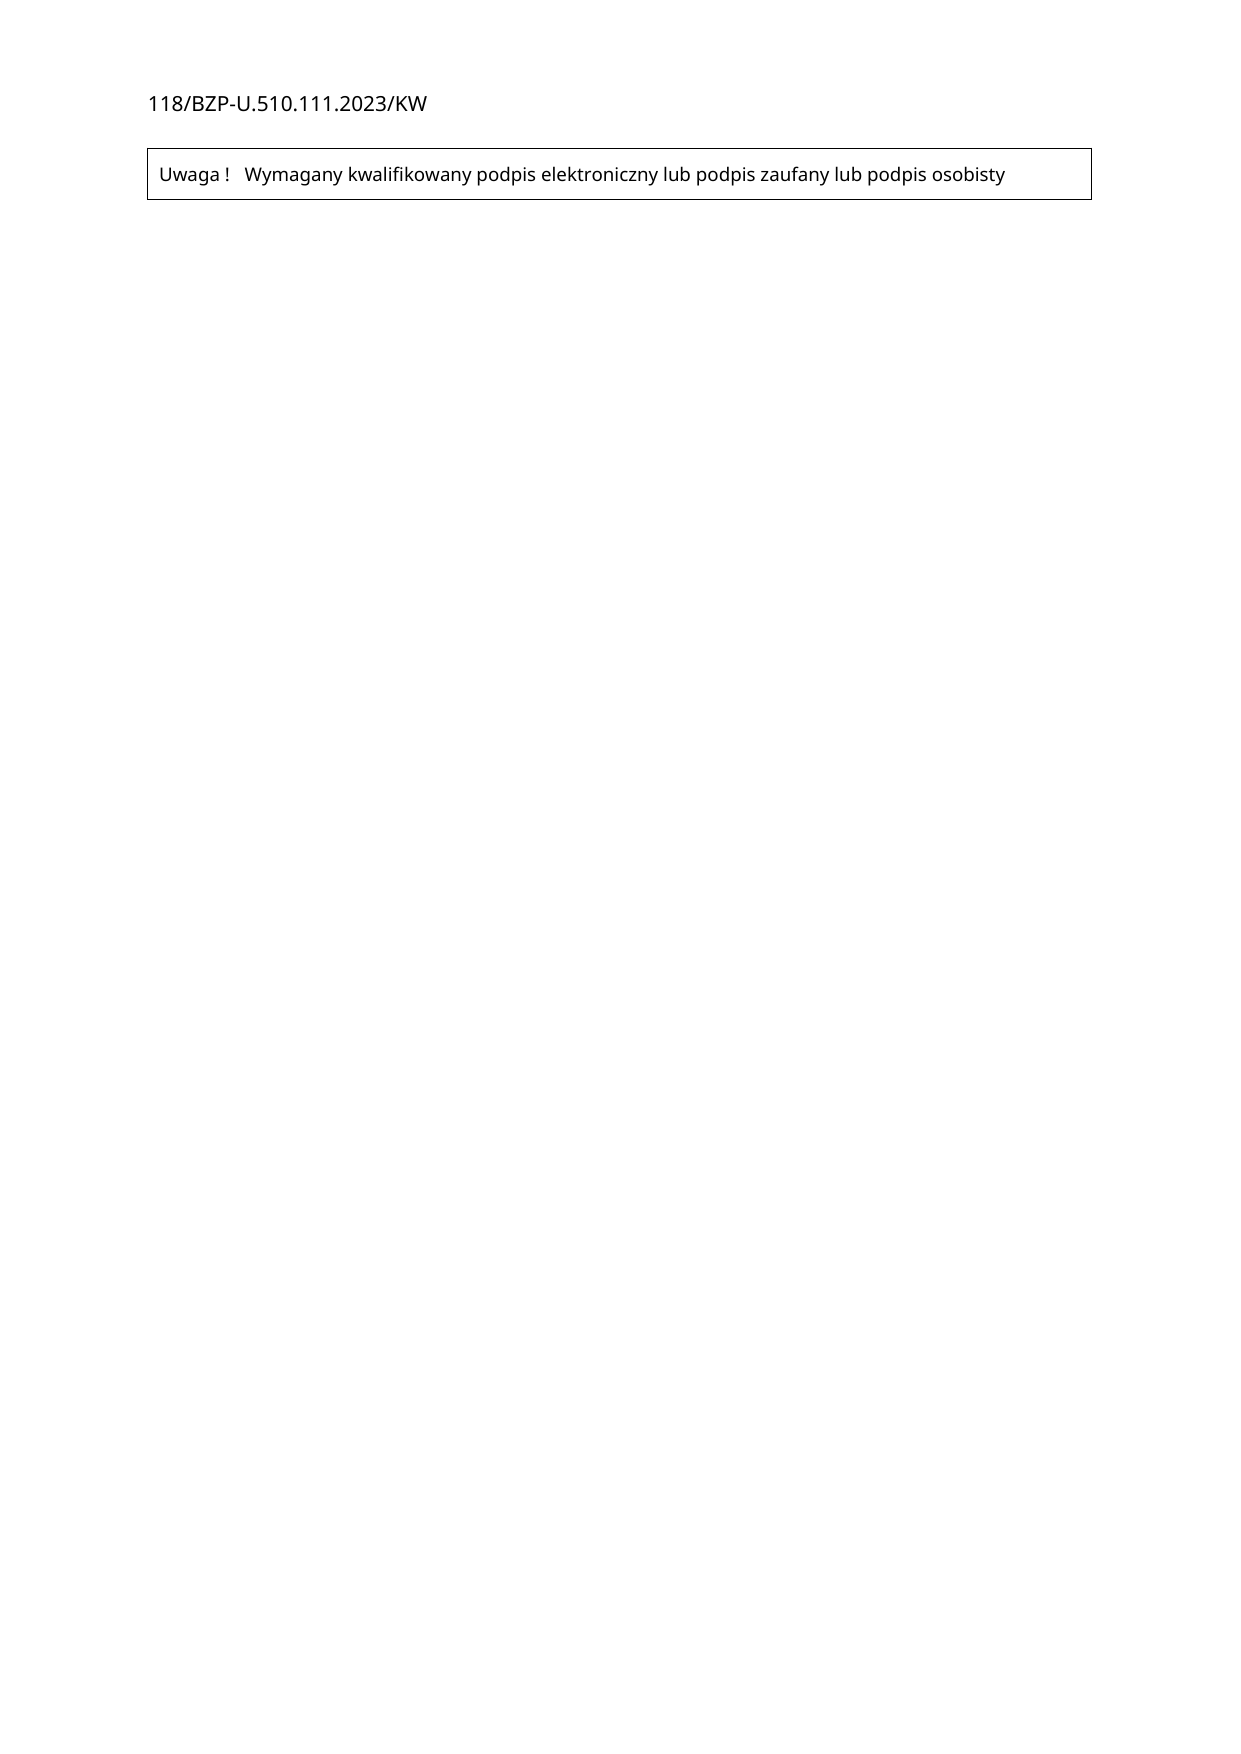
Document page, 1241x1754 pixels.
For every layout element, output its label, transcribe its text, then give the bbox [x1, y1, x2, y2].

table_header Uwaga ! Wymagany kwalifikowany podpis elektroniczny lub podpis zaufany lub podpis osobisty [148, 149, 1091, 199]
